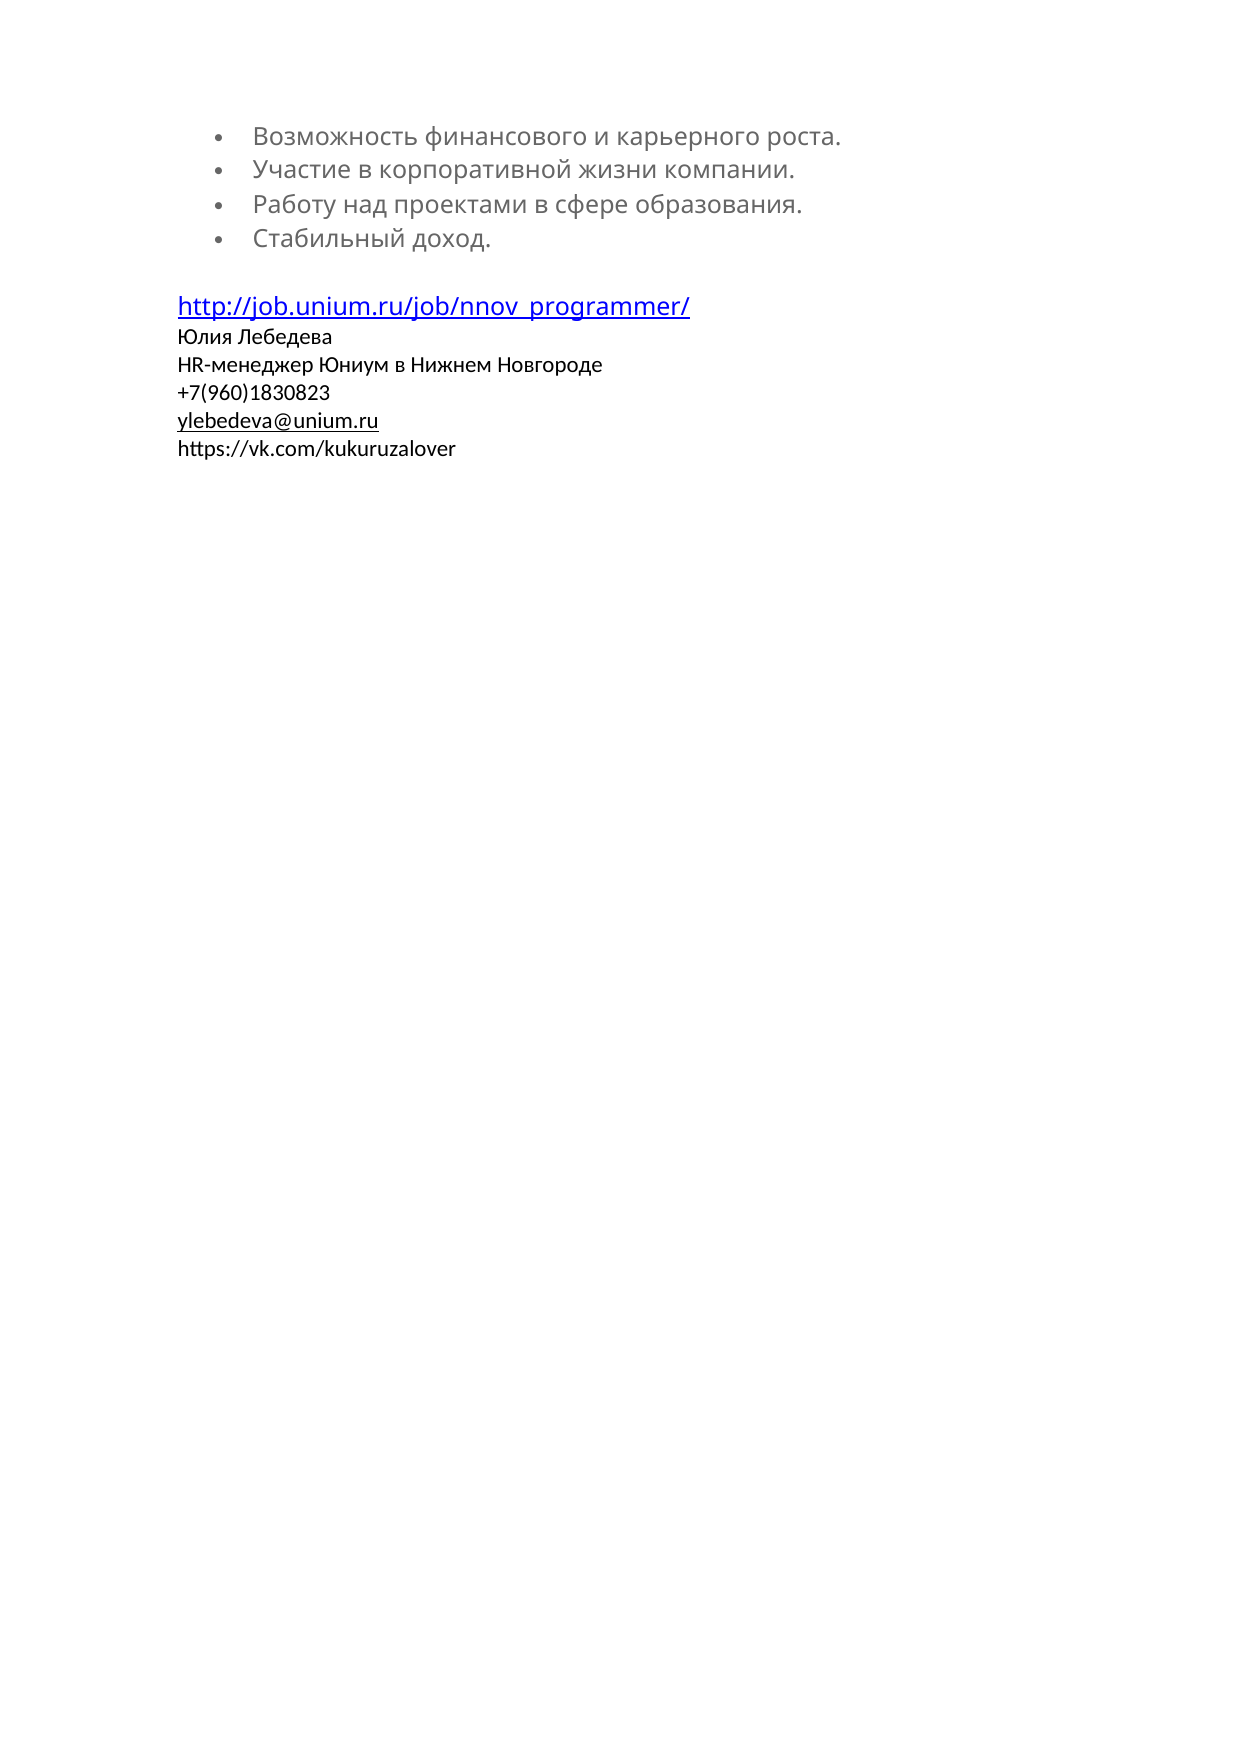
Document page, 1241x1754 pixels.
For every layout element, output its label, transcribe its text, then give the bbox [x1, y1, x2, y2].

text http://job.unium.ru/job/nnov_programmer/ [177, 288, 1152, 322]
text https://vk.com/kukuruzalover [177, 434, 1152, 463]
list Участие в корпоративной жизни компании. [215, 152, 1152, 186]
list Работу над проектами в сфере образования. [215, 186, 1152, 220]
text HR-менеджер Юниум в Нижнем Новгороде [177, 351, 1152, 378]
text Юлия Лебедева [177, 322, 1152, 351]
text +7(960)1830823 [177, 378, 1152, 407]
list Возможность финансового и карьерного роста. [215, 118, 1152, 152]
list Стабильный доход. [215, 220, 1152, 254]
text ylebedeva@unium.ru [177, 407, 1152, 434]
